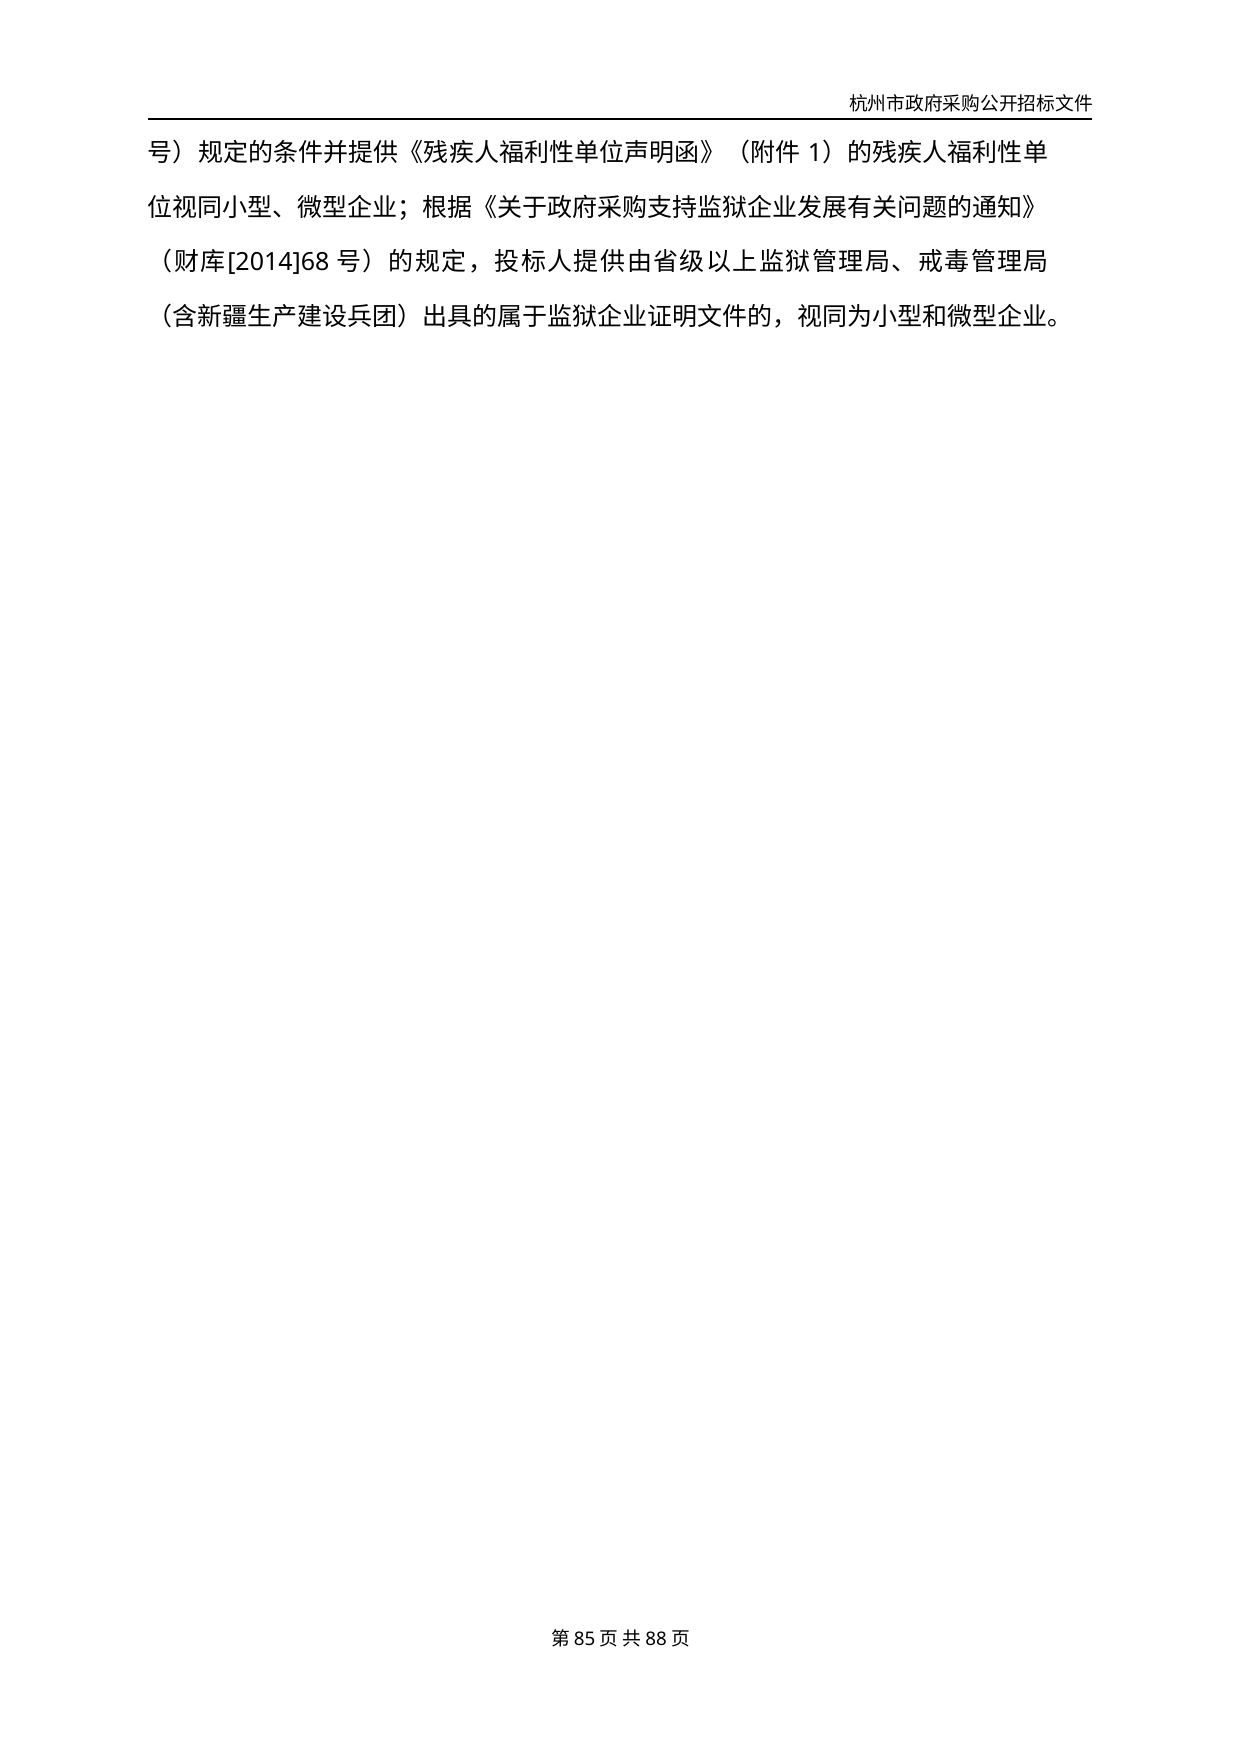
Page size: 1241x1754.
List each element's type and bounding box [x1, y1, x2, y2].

text [148, 133, 1049, 332]
